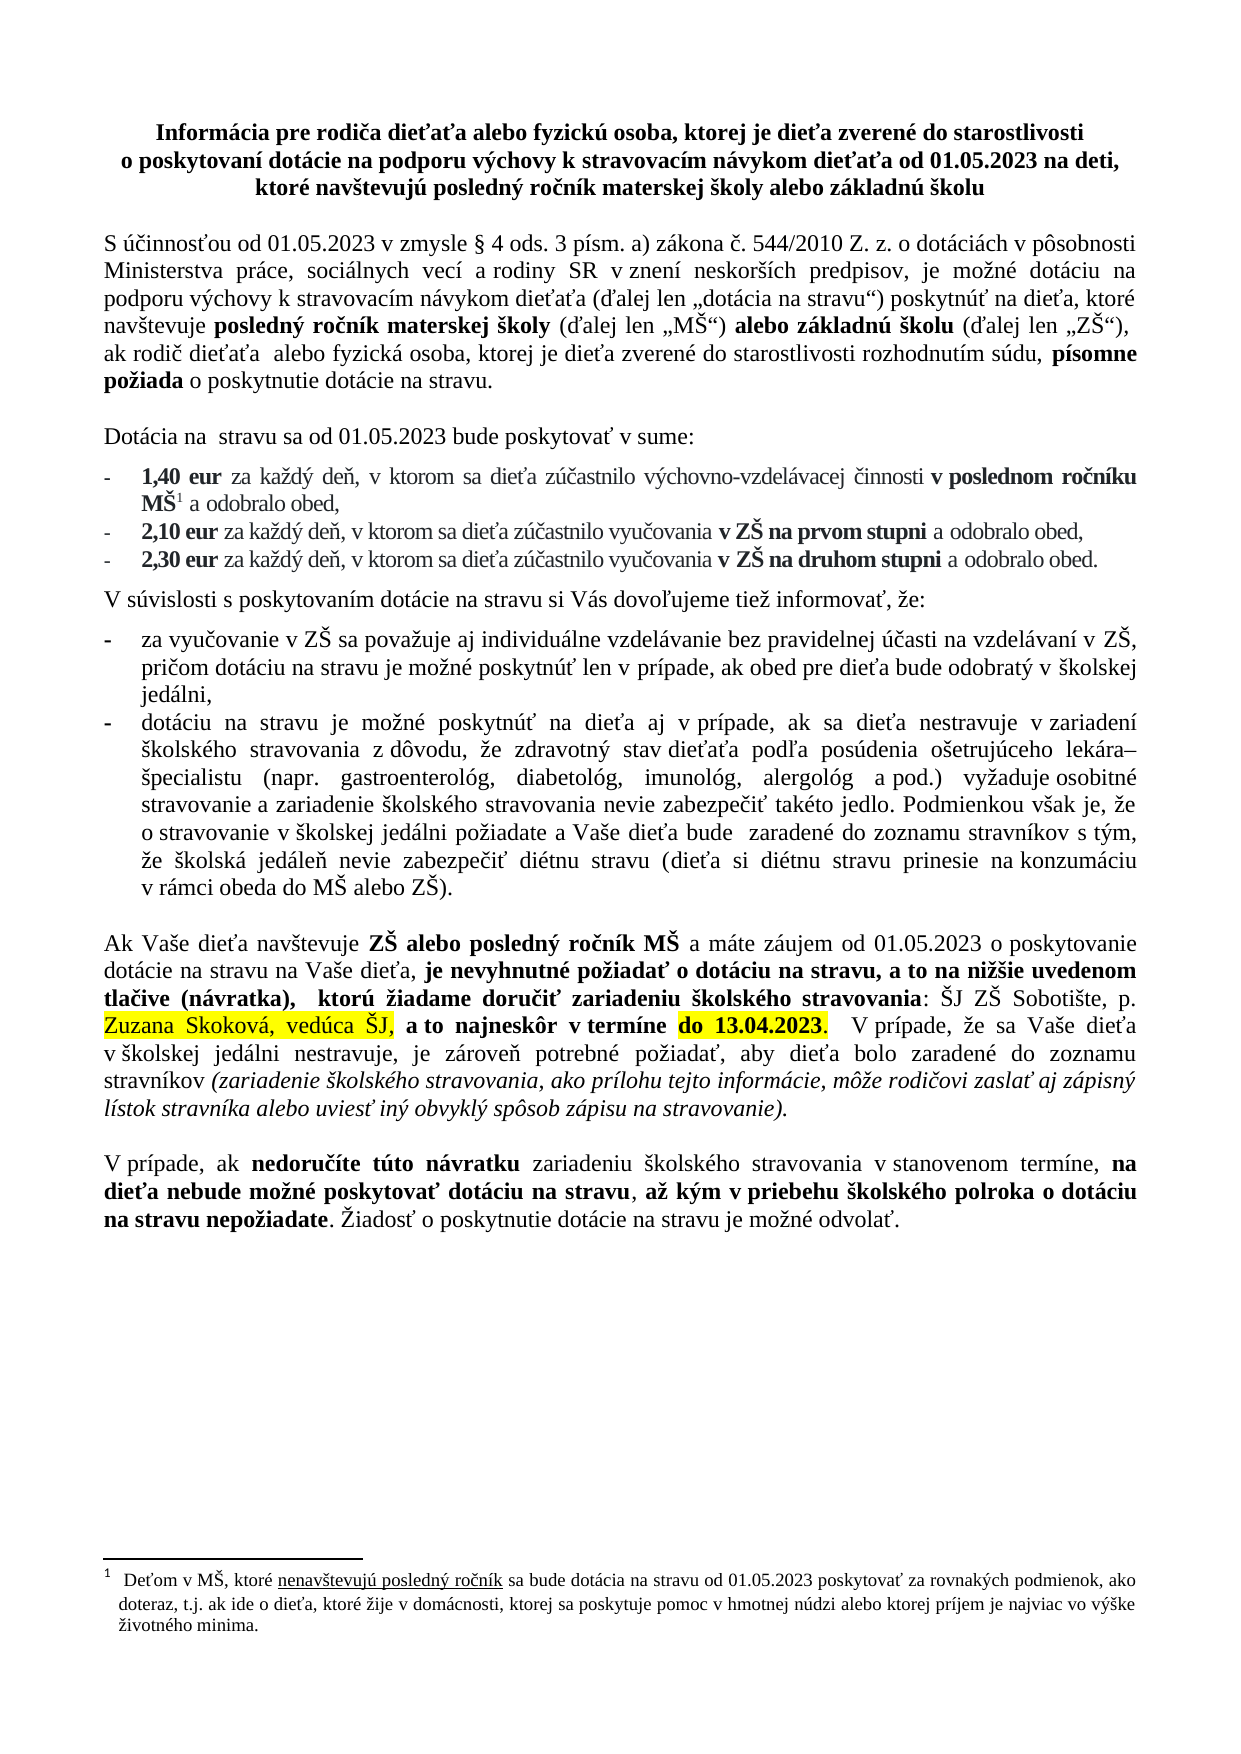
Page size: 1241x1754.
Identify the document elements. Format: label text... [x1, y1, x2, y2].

list dotáciu na stravu je možné poskytnúť na dieťa aj v prípade, ak sa dieťa nestravuje v zariadení školského stravovania z dôvodu, že zdravotný stav dieťaťa podľa posúdenia ošetrujúceho lekára– špecialistu (napr. gastroenterológ, diabetológ, imunológ, alergológ a pod.) vyžaduje osobitné stravovanie a zariadenie školského stravovania nevie zabezpečiť takéto jedlo. Podmienkou však je, že o stravovanie v školskej jedálni požiadate a Vaše dieťa bude zaradené do zoznamu stravníkov s tým, že školská jedáleň nevie zabezpečiť diétnu stravu (dieťa si diétnu stravu prinesie na konzumáciu v rámci obeda do MŠ alebo ZŠ). [103, 708, 1137, 901]
text Dotácia na stravu sa od 01.05.2023 bude poskytovať v sume: [103, 422, 1137, 449]
list 2,30 eur za každý deň, v ktorom sa dieťa zúčastnilo vyučovania v ZŠ na druhom stupni a odobralo obed. [103, 545, 1137, 572]
text S účinnosťou od 01.05.2023 v zmysle § 4 ods. 3 písm. a) zákona č. 544/2010 Z. z. o dotáciách v pôsobnosti Ministerstva práce, sociálnych vecí a rodiny SR v znení neskorších predpisov, je možné dotáciu na podporu výchovy k stravovacím návykom dieťaťa (ďalej len „dotácia na stravu“) poskytnúť na dieťa, ktoré navštevuje posledný ročník materskej školy (ďalej len „MŠ“) alebo základnú školu (ďalej len „ZŠ“), ak rodič dieťaťa alebo fyzická osoba, ktorej je dieťa zverené do starostlivosti rozhodnutím súdu, písomne požiada o poskytnutie dotácie na stravu. [103, 228, 1137, 394]
list 2,10 eur za každý deň, v ktorom sa dieťa zúčastnilo vyučovania v ZŠ na prvom stupni a odobralo obed, [103, 517, 1137, 545]
text V súvislosti s poskytovaním dotácie na stravu si Vás dovoľujeme tiež informovať, že: [103, 585, 1137, 612]
text Ak Vaše dieťa navštevuje ZŠ alebo posledný ročník MŠ a máte záujem od 01.05.2023 o poskytovanie dotácie na stravu na Vaše dieťa, je nevyhnutné požiadať o dotáciu na stravu, a to na nižšie uvedenom tlačive (návratka), ktorú žiadame doručiť zariadeniu školského stravovania: ŠJ ZŠ Sobotište, p. Zuzana Skoková, vedúca ŠJ, a to najneskôr v termíne do 13.04.2023. V prípade, že sa Vaše dieťa v školskej jedálni nestravuje, je zároveň potrebné požiadať, aby dieťa bolo zaradené do zoznamu stravníkov (zariadenie školského stravovania, ako prílohu tejto informácie, môže rodičovi zaslať aj zápisný lístok stravníka alebo uviesť iný obvyklý spôsob zápisu na stravovanie). [103, 928, 1137, 1122]
text Informácia pre rodiča dieťaťa alebo fyzickú osoba, ktorej je dieťa zverené do starostlivosti [103, 118, 1137, 146]
text o poskytovaní dotácie na podporu výchovy k stravovacím návykom dieťaťa od 01.05.2023 na deti, ktoré navštevujú posledný ročník materskej školy alebo základnú školu [103, 146, 1137, 201]
list 1,40 eur za každý deň, v ktorom sa dieťa zúčastnilo výchovno-vzdelávacej činnosti v poslednom ročníku MŠ a odobralo obed, [103, 462, 1137, 517]
text V prípade, ak nedoručíte túto návratku zariadeniu školského stravovania v stanovenom termíne, na dieťa nebude možné poskytovať dotáciu na stravu, až kým v priebehu školského polroka o dotáciu na stravu nepožiadate. Žiadosť o poskytnutie dotácie na stravu je možné odvolať. [103, 1149, 1137, 1232]
list za vyučovanie v ZŠ sa považuje aj individuálne vzdelávanie bez pravidelnej účasti na vzdelávaní v ZŠ, pričom dotáciu na stravu je možné poskytnúť len v prípade, ak obed pre dieťa bude odobratý v školskej jedálni, [103, 625, 1137, 708]
